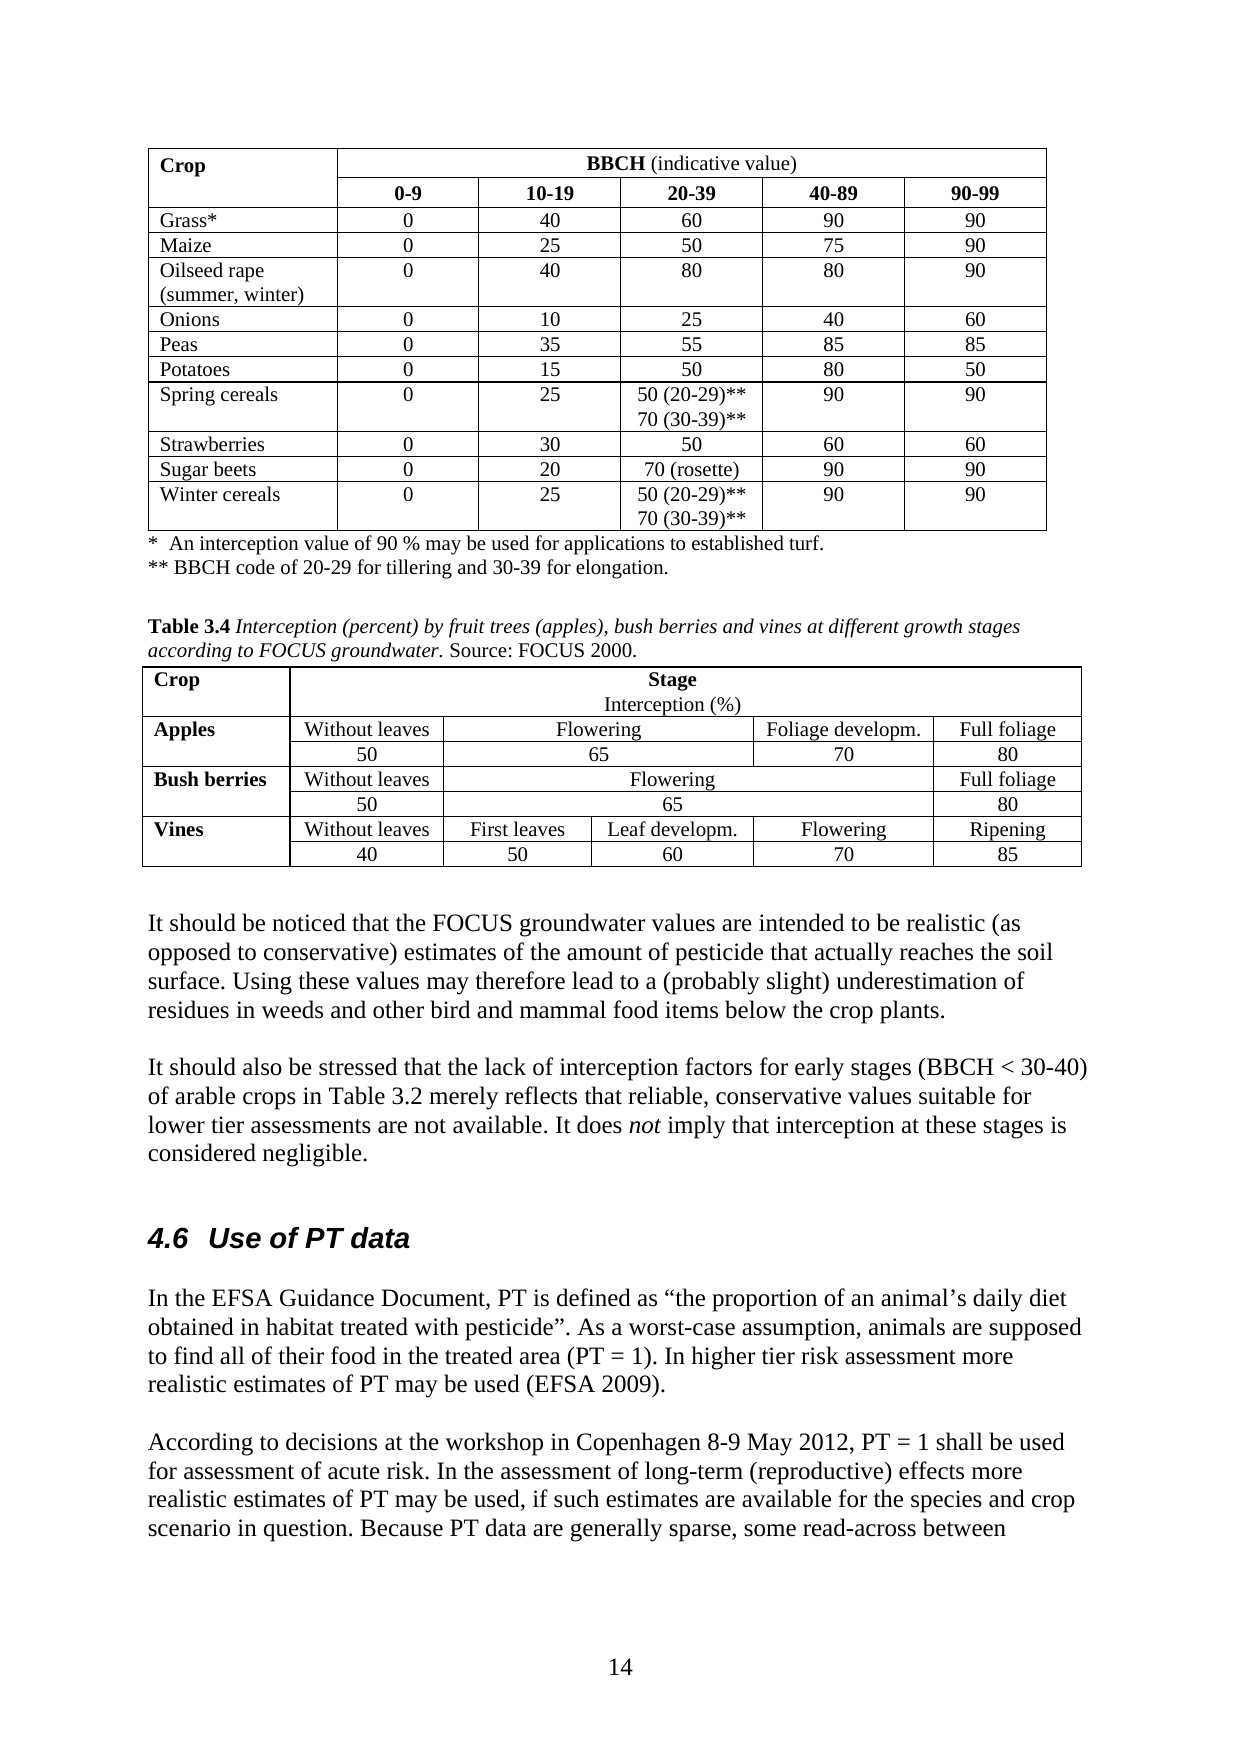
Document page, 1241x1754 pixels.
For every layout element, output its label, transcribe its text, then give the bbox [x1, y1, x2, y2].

table_header BBCH (indicative value) [338, 149, 1046, 177]
table_cell 90 [905, 208, 1046, 232]
table_header [444, 668, 591, 716]
table_cell [444, 767, 591, 791]
table_cell 65 [444, 742, 753, 766]
table_cell 0-9 [338, 178, 478, 207]
table_cell Flowering [754, 817, 933, 841]
table_cell 80 [934, 742, 1081, 766]
table_cell 15 [479, 357, 620, 381]
table_cell 0 [338, 307, 478, 331]
table_cell 50 [291, 742, 443, 766]
table_cell Leaf developm. [592, 817, 753, 841]
table_cell 85 [763, 332, 904, 356]
table_cell 90 [905, 457, 1046, 481]
table_cell [149, 177, 337, 207]
table_cell 40 [763, 307, 904, 331]
table_cell 90 [905, 383, 1046, 431]
table_cell 65 [591, 792, 753, 816]
table_cell Spring cereals [149, 383, 337, 431]
table_cell 0 [338, 258, 478, 306]
table_cell 10 [479, 307, 620, 331]
table_cell 50 [291, 792, 443, 816]
table_cell 60 [905, 307, 1046, 331]
table_cell 0 [338, 208, 478, 232]
table_cell 35 [479, 332, 620, 356]
table_header Stage Interception (%) [591, 668, 753, 716]
table_cell 90 [763, 383, 904, 431]
table_cell Sugar beets [149, 457, 337, 481]
text In the EFSA Guidance Document, PT is defined as “the proportion of an animal’s daily diet obtained in habitat treated with pesticide”. As a worst-case assumption, animals are supposed to find all of their food in the treated area (PT = 1). In higher tier risk assessment more realistic estimates of PT may be used (EFSA 2009). [148, 1283, 1092, 1398]
table_cell 80 [763, 258, 904, 306]
table_cell 60 [592, 842, 753, 866]
table_cell 80 [763, 357, 904, 381]
table_cell 40 [479, 258, 620, 306]
table_cell 50 [444, 842, 591, 866]
table_cell 50 (20-29)** 70 (30-39)** [621, 482, 762, 530]
table_cell Potatoes [149, 357, 337, 381]
table_cell 20-39 [621, 178, 762, 207]
text * An interception value of 90 % may be used for applications to established turf. [148, 531, 1092, 555]
table_cell 90 [905, 233, 1046, 257]
table_cell 0 [338, 432, 478, 456]
table_cell 0 [338, 457, 478, 481]
table_cell 90 [905, 258, 1046, 306]
table_cell 55 [621, 332, 762, 356]
table_cell Full foliage [934, 717, 1081, 741]
table_cell 30 [479, 432, 620, 456]
table_cell Winter cereals [149, 482, 337, 530]
table_cell 25 [621, 307, 762, 331]
table_cell [143, 741, 289, 766]
table_cell 0 [338, 233, 478, 257]
table_cell 60 [905, 432, 1046, 456]
table_cell 40-89 [763, 178, 904, 207]
table_cell [143, 791, 289, 816]
table_cell 40 [291, 842, 443, 866]
table_cell 90-99 [905, 178, 1046, 207]
table_cell Full foliage [934, 767, 1081, 791]
table_cell Flowering [444, 717, 753, 741]
table_cell 0 [338, 383, 478, 431]
table_cell 50 (20-29)** 70 (30-39)** [621, 383, 762, 431]
table_cell [754, 792, 933, 816]
table_cell [143, 841, 289, 866]
table_cell 60 [621, 208, 762, 232]
table_cell Bush berries [143, 767, 289, 791]
table_cell 90 [763, 208, 904, 232]
table_cell 60 [763, 432, 904, 456]
table_cell 85 [934, 842, 1081, 866]
text It should be noticed that the FOCUS groundwater values are intended to be realistic (as opposed to conservative) estimates of the amount of pesticide that actually reaches the soil surface. Using these values may therefore lead to a (probably slight) underestimation of residues in weeds and other bird and mammal food items below the crop plants. [148, 908, 1092, 1023]
table_cell 40 [479, 208, 620, 232]
table_cell Peas [149, 332, 337, 356]
table_cell Grass* [149, 208, 337, 232]
table_cell First leaves [444, 817, 591, 841]
table_cell Vines [143, 817, 289, 841]
text ** BBCH code of 20-29 for tillering and 30-39 for elongation. [148, 555, 1092, 579]
table_cell 25 [479, 383, 620, 431]
table_cell Onions [149, 307, 337, 331]
table_cell Strawberries [149, 432, 337, 456]
table_cell 50 [621, 357, 762, 381]
table_cell 85 [905, 332, 1046, 356]
table_header [934, 668, 1081, 716]
table_header [754, 668, 934, 716]
table_cell 50 [905, 357, 1046, 381]
table_cell Foliage developm. [754, 717, 933, 741]
table_cell 75 [763, 233, 904, 257]
table_cell Without leaves [291, 717, 443, 741]
table_cell 50 [621, 432, 762, 456]
table_header [291, 668, 444, 716]
table_cell 90 [763, 457, 904, 481]
table_cell 80 [934, 792, 1081, 816]
table_cell [444, 792, 591, 816]
table_cell 20 [479, 457, 620, 481]
table_cell Ripening [934, 817, 1081, 841]
table_cell Flowering [591, 767, 753, 791]
table_cell Maize [149, 233, 337, 257]
subtitle Use of PT data [148, 1221, 1092, 1254]
table_cell Without leaves [291, 817, 443, 841]
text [148, 1427, 1092, 1542]
table_cell 70 (rosette) [621, 457, 762, 481]
table_cell Apples [143, 717, 289, 741]
table_cell 0 [338, 357, 478, 381]
table_header Crop [143, 668, 289, 716]
table_cell 25 [479, 233, 620, 257]
table_cell Oilseed rape (summer, winter) [149, 258, 337, 306]
table_cell 80 [621, 258, 762, 306]
table_cell 0 [338, 332, 478, 356]
table_cell 70 [754, 842, 933, 866]
table_cell 10-19 [479, 178, 620, 207]
text It should also be stressed that the lack of interception factors for early stages (BBCH < 30-40) of arable crops in Table 3.2 merely reflects that reliable, conservative values suitable for lower tier assessments are not available. It does not imply that interception at these stages is considered negligible. [148, 1052, 1092, 1167]
table_cell 50 [621, 233, 762, 257]
table_cell 0 [338, 482, 478, 530]
table_cell 25 [479, 482, 620, 530]
table_cell Without leaves [291, 767, 443, 791]
table_cell [754, 767, 933, 791]
table_cell 90 [763, 482, 904, 530]
table_header Crop [149, 149, 337, 177]
table_cell 70 [754, 742, 933, 766]
table_cell 90 [905, 482, 1046, 530]
